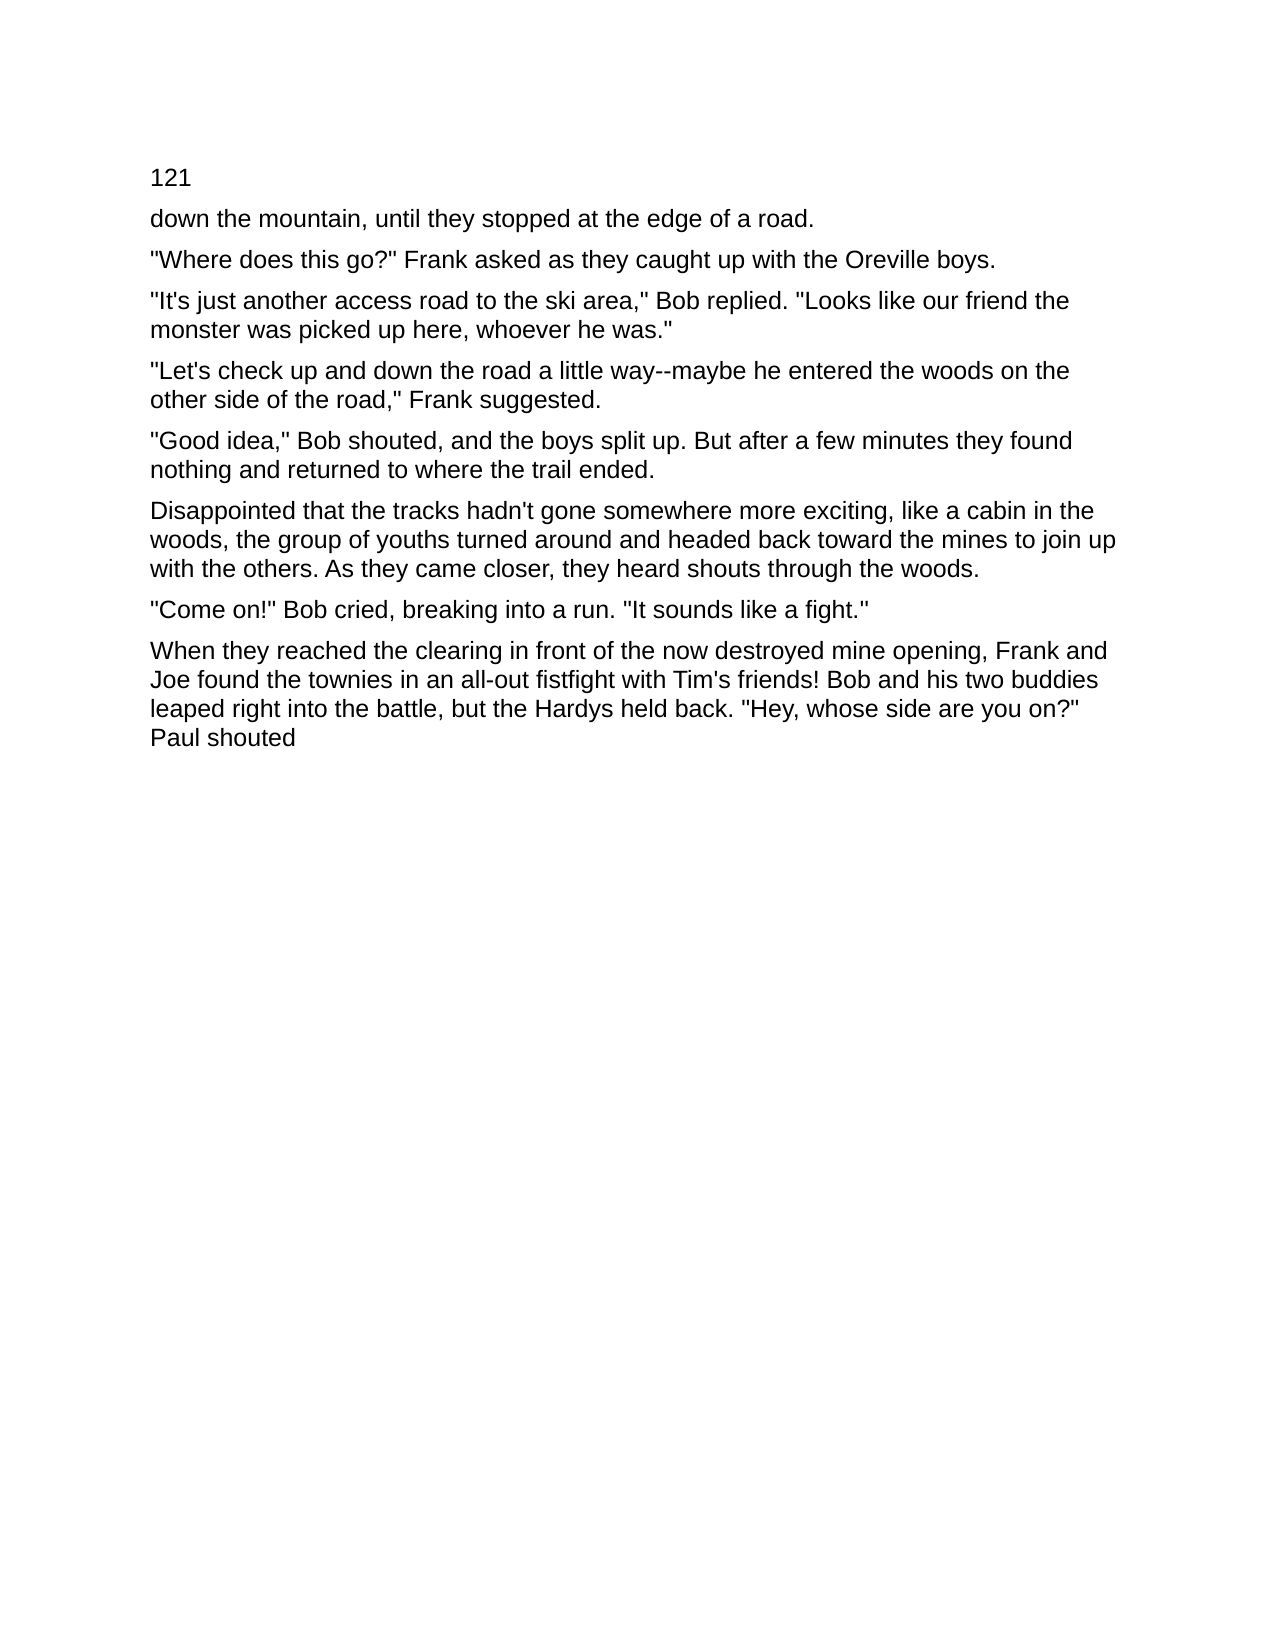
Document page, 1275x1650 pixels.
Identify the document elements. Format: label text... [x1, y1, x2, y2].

text down the mountain, until they stopped at the edge of a road. [150, 204, 1125, 232]
text "Come on!" Bob cried, breaking into a run. "It sounds like a fight.'' [150, 595, 1125, 624]
text "Good idea," Bob shouted, and the boys split up. But after a few minutes they found nothing and returned to where the trail ended. [150, 426, 1125, 484]
text "Let's check up and down the road a little way--maybe he entered the woods on the other side of the road," Frank suggested. [150, 356, 1125, 414]
text When they reached the clearing in front of the now destroyed mine opening, Frank and Joe found the townies in an all-out fistfight with Tim's friends! Bob and his two buddies leaped right into the battle, but the Hardys held back. "Hey, whose side are you on?" Paul shouted [150, 636, 1125, 751]
text "Where does this go?" Frank asked as they caught up with the Oreville boys. [150, 245, 1125, 274]
text 121 [150, 162, 1125, 191]
text "It's just another access road to the ski area," Bob replied. "Looks like our friend the monster was picked up here, whoever he was." [150, 286, 1125, 344]
text Disappointed that the tracks hadn't gone somewhere more exciting, like a cabin in the woods, the group of youths turned around and headed back toward the mines to join up with the others. As they came closer, they heard shouts through the woods. [150, 496, 1125, 582]
